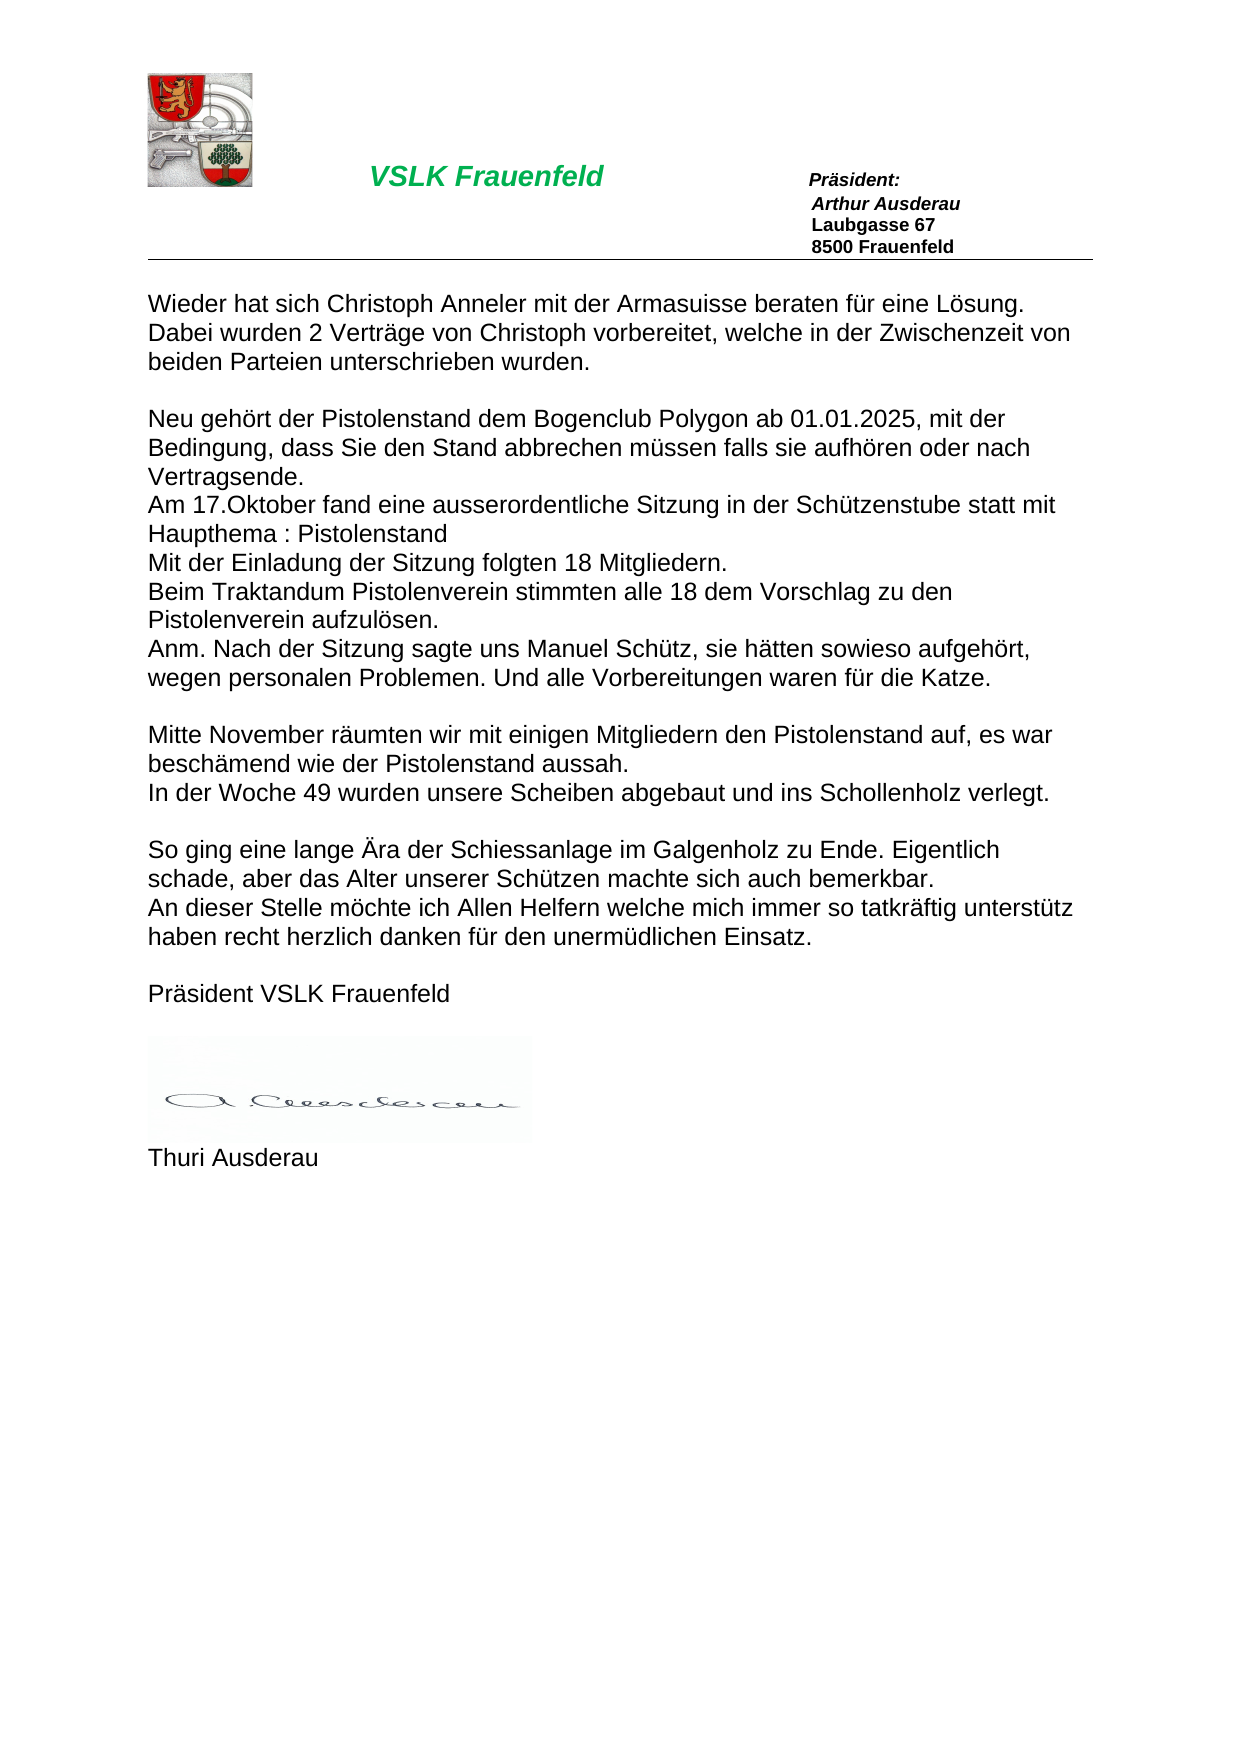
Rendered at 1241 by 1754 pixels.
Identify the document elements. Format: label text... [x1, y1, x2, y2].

text An dieser Stelle möchte ich Allen Helfern welche mich immer so tatkräftig unterstütz haben recht herzlich danken für den unermüdlichen Einsatz. [148, 893, 1093, 950]
picture [147, 73, 253, 187]
text Haupthema : Pistolenstand [148, 519, 1093, 548]
text Thuri Ausderau [148, 1142, 1093, 1171]
text Mitte November räumten wir mit einigen Mitgliedern den Pistolenstand auf, es war [148, 720, 1093, 749]
text Beim Traktandum Pistolenverein stimmten alle 18 dem Vorschlag zu den Pistolenverein aufzulösen. [148, 576, 1093, 634]
text Am 17.Oktober fand eine ausserordentliche Sitzung in der Schützenstube statt mit [148, 490, 1093, 519]
text Wieder hat sich Christoph Anneler mit der Armasuisse beraten für eine Lösung. [148, 289, 1093, 318]
text Dabei wurden 2 Verträge von Christoph vorbereitet, welche in der Zwischenzeit von beiden Parteien unterschrieben wurden. [148, 318, 1093, 375]
text In der Woche 49 wurden unsere Scheiben abgebaut und ins Schollenholz verlegt. [148, 778, 1093, 806]
picture [147, 1036, 533, 1143]
text Neu gehört der Pistolenstand dem Bogenclub Polygon ab 01.01.2025, mit der Bedingung, dass Sie den Stand abbrechen müssen falls sie aufhören oder nach Vertragsende. [148, 404, 1093, 490]
text Präsident VSLK Frauenfeld [148, 979, 1093, 1008]
text Mit der Einladung der Sitzung folgten 18 Mitgliedern. [148, 548, 1093, 576]
text beschämend wie der Pistolenstand aussah. [148, 749, 1093, 778]
text Anm. Nach der Sitzung sagte uns Manuel Schütz, sie hätten sowieso aufgehört, wegen personalen Problemen. Und alle Vorbereitungen waren für die Katze. [148, 634, 1093, 691]
text So ging eine lange Ära der Schiessanlage im Galgenholz zu Ende. Eigentlich schade, aber das Alter unserer Schützen machte sich auch bemerkbar. [148, 835, 1093, 893]
